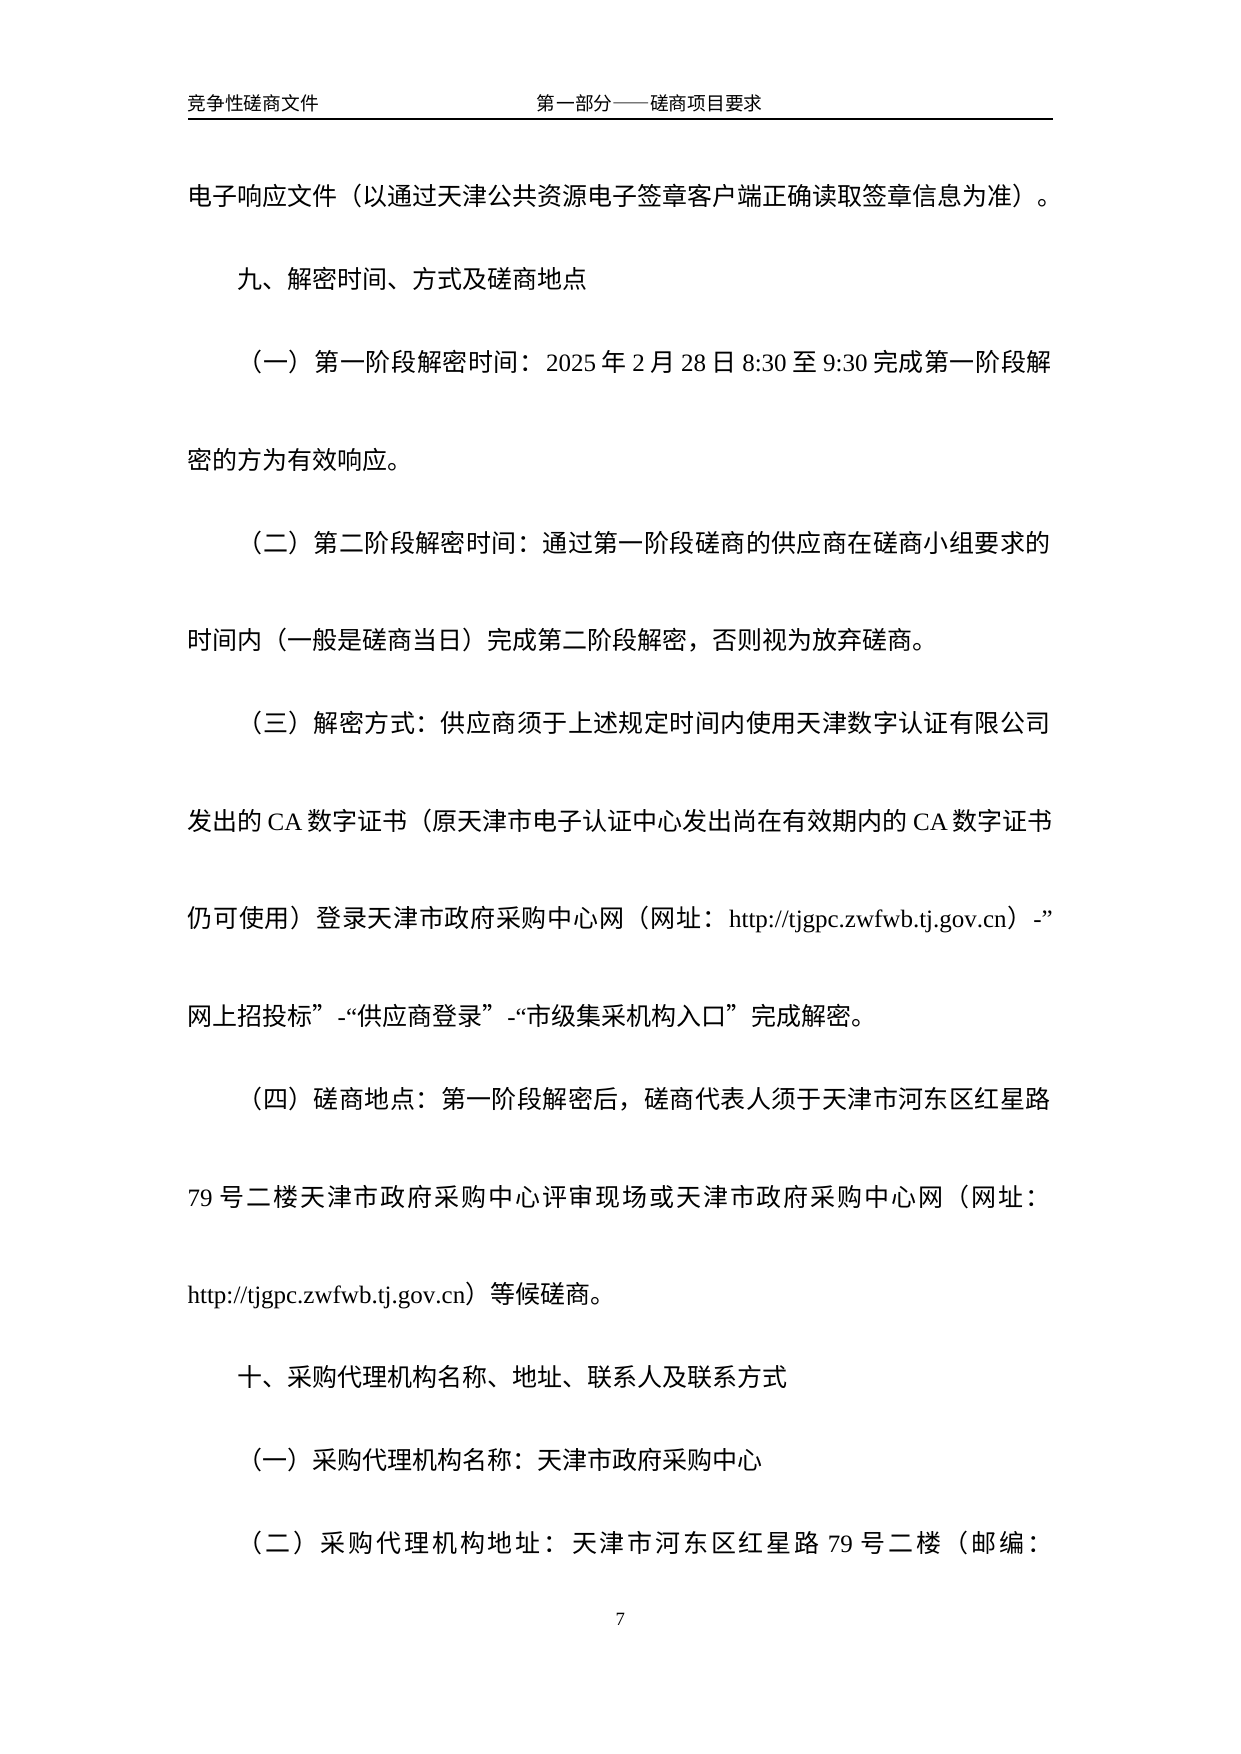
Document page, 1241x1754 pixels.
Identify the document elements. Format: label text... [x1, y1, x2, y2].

text 十、采购代理机构名称、地址、联系人及联系方式 [187, 1343, 1053, 1408]
text （一）第一阶段解密时间：2025年2月28日8:30至9:30完成第一阶段解密的方为有效响应。 [187, 328, 1053, 491]
text （一）采购代理机构名称：天津市政府采购中心 [187, 1426, 1053, 1491]
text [187, 162, 1053, 227]
text （二）第二阶段解密时间：通过第一阶段磋商的供应商在磋商小组要求的时间内（一般是磋商当日）完成第二阶段解密，否则视为放弃磋商。 [187, 509, 1053, 671]
text （四）磋商地点：第一阶段解密后，磋商代表人须于天津市河东区红星路79号二楼天津市政府采购中心评审现场或天津市政府采购中心网（网址：http://tjgpc.zwfwb.tj.gov.cn）等候磋商。 [187, 1065, 1053, 1325]
text 九、解密时间、方式及磋商地点 [187, 245, 1053, 310]
text （三）解密方式：供应商须于上述规定时间内使用天津数字认证有限公司发出的CA数字证书（原天津市电子认证中心发出尚在有效期内的CA数字证书仍可使用）登录天津市政府采购中心网（网址：http://tjgpc.zwfwb.tj.gov.cn）-”网上招投标”-“供应商登录”-“市级集采机构入口”完成解密。 [187, 689, 1053, 1047]
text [187, 1509, 1053, 1574]
